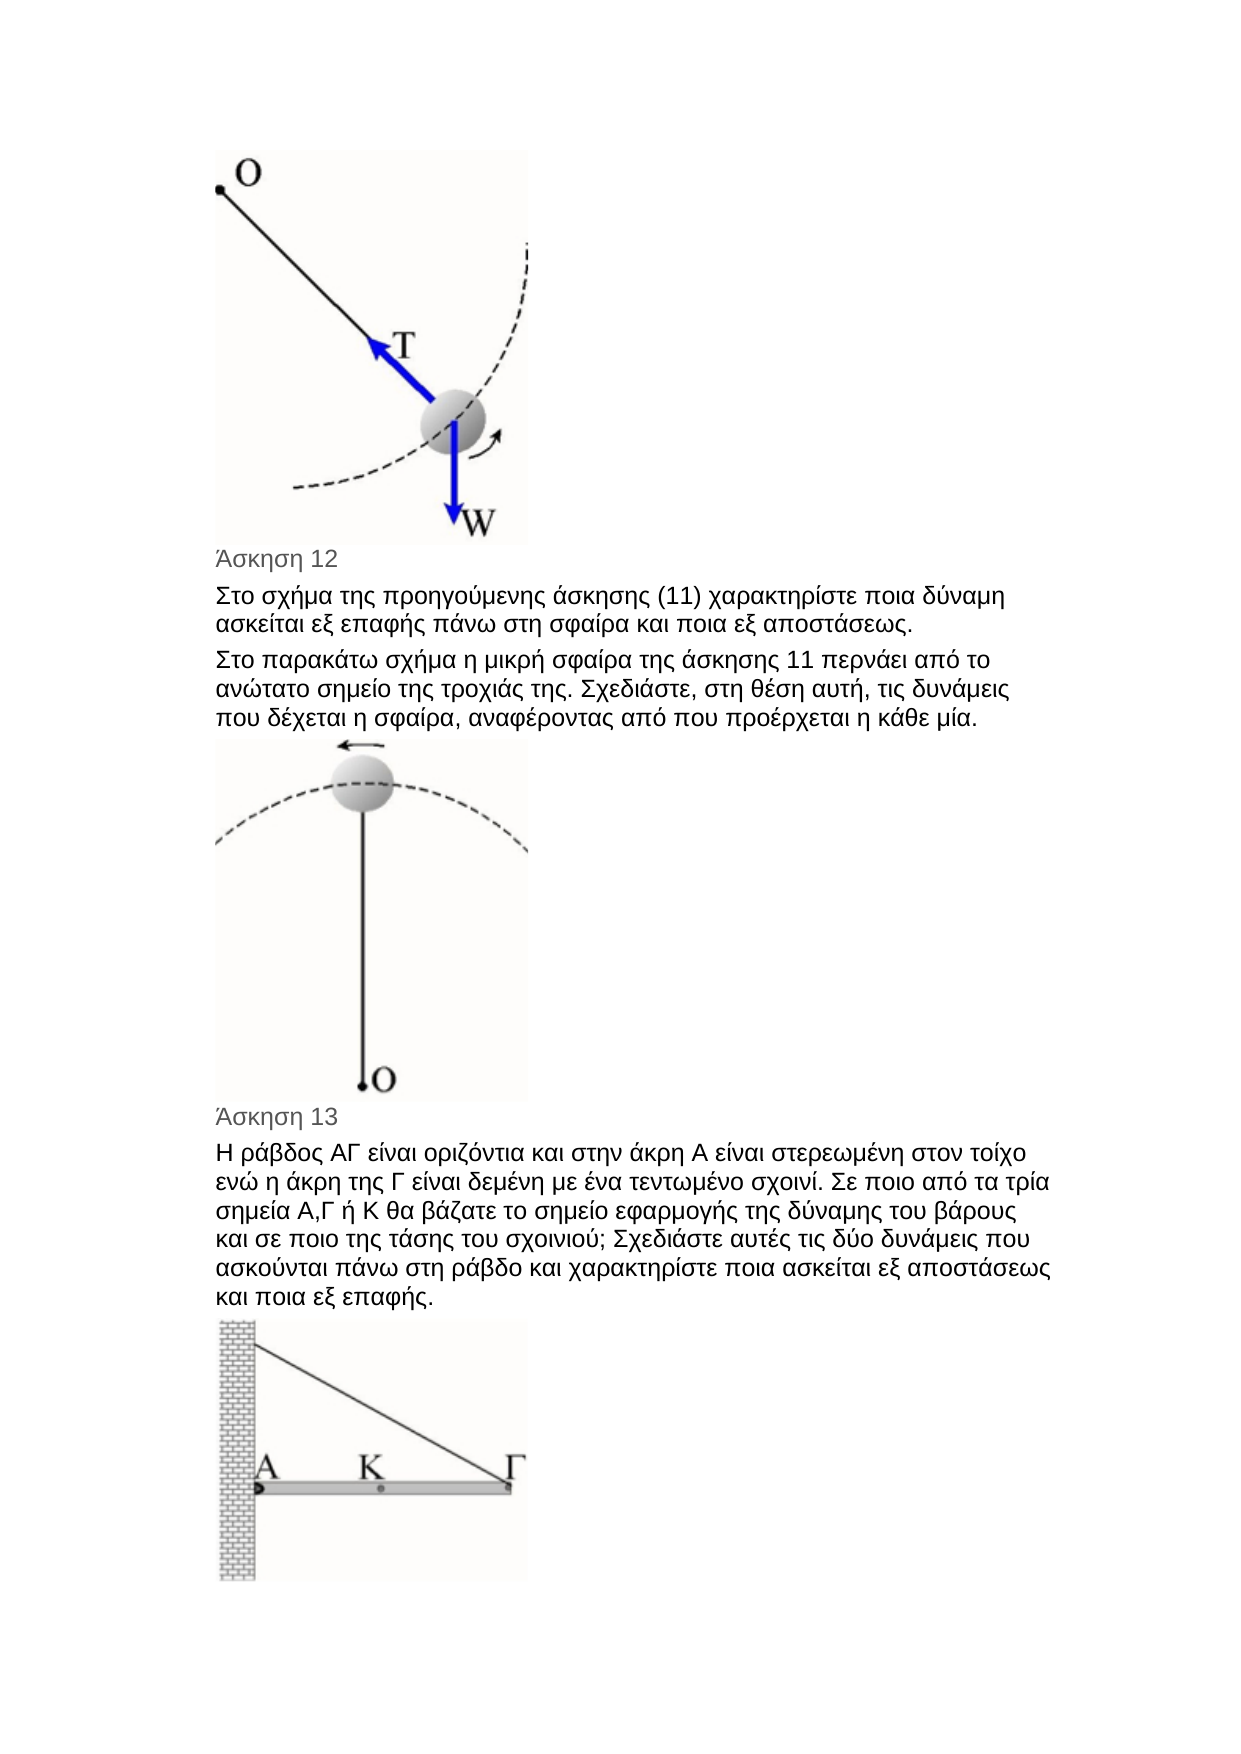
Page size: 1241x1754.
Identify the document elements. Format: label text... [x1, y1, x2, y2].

picture [215, 1318, 529, 1583]
text Άσκηση 12 [215, 544, 1053, 573]
text Άσκηση 13 [215, 1102, 1053, 1131]
list Στο παρακάτω σχήμα η μικρή σφαίρα της άσκησης 11 περνάει από το ανώτατο σημείο της τροχιάς της. Σχεδιάστε, στη θέση αυτή, τις δυνάμεις που δέχεται η σφαίρα, αναφέροντας από που προέρχεται η κάθε μία. [178, 646, 1053, 732]
list Στο σχήμα της προηγούμενης άσκησης (11) χαρακτηρίστε ποια δύναμη ασκείται εξ επαφής πάνω στη σφαίρα και ποια εξ αποστάσεως. [178, 581, 1053, 638]
picture [215, 739, 529, 1102]
picture [215, 150, 529, 545]
list Η ράβδος ΑΓ είναι οριζόντια και στην άκρη Α είναι στερεωμένη στον τοίχο ενώ η άκρη της Γ είναι δεμένη με ένα τεντωμένο σχοινί. Σε ποιο από τα τρία σημεία Α,Γ ή Κ θα βάζατε το σημείο εφαρμογής της δύναμης του βάρους και σε ποιο της τάσης του σχοινιού; Σχεδιάστε αυτές τις δύο δυνάμεις που ασκούνται πάνω στη ράβδο και χαρακτηρίστε ποια ασκείται εξ αποστάσεως και ποια εξ επαφής. [178, 1138, 1053, 1311]
